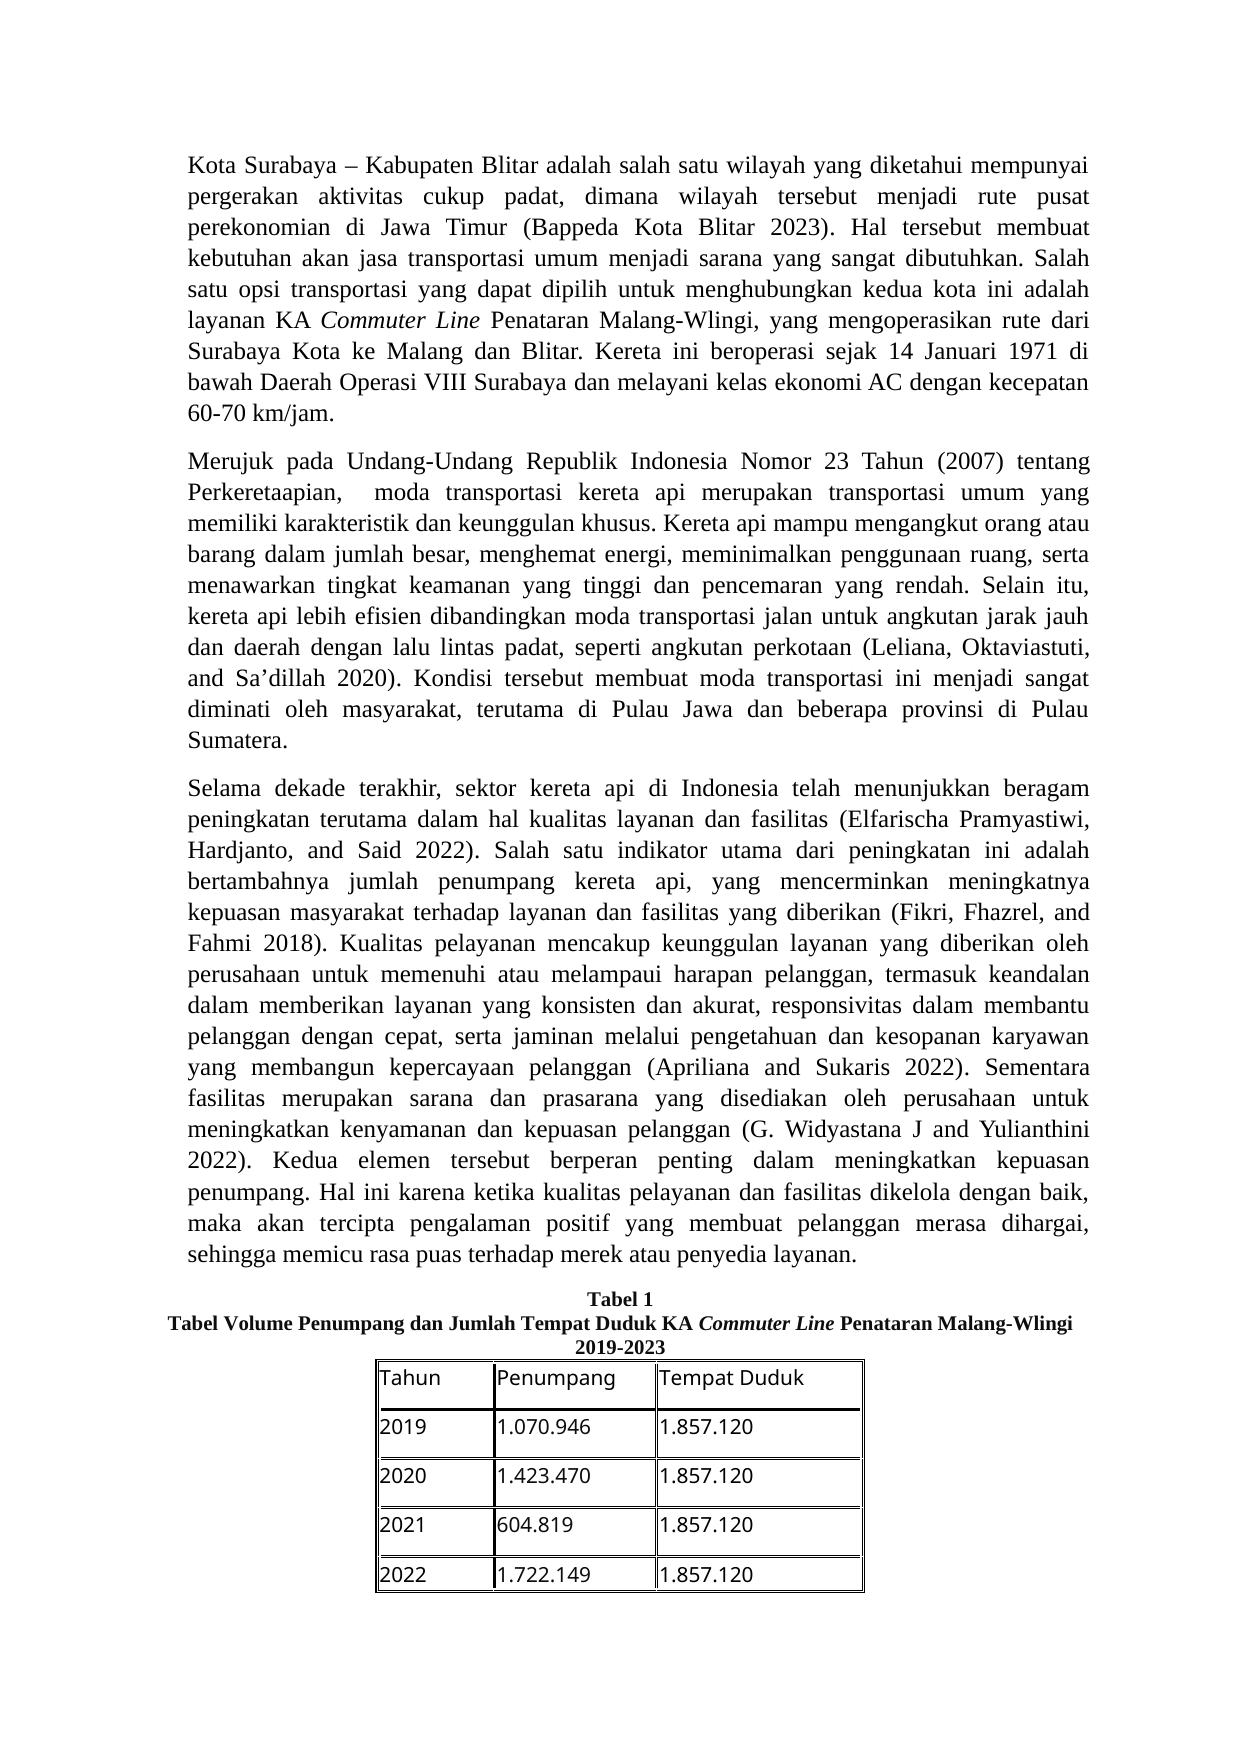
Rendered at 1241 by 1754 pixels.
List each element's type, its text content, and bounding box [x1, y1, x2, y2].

text Kota Surabaya – Kabupaten Blitar adalah salah satu wilayah yang diketahui mempunyai pergerakan aktivitas cukup padat, dimana wilayah tersebut menjadi rute pusat perekonomian di Jawa Timur (Bappeda Kota Blitar 2023). Hal tersebut membuat kebutuhan akan jasa transportasi umum menjadi sarana yang sangat dibutuhkan. Salah satu opsi transportasi yang dapat dipilih untuk menghubungkan kedua kota ini adalah layanan KA Commuter Line Penataran Malang-Wlingi, yang mengoperasikan rute dari Surabaya Kota ke Malang dan Blitar. Kereta ini beroperasi sejak 14 Januari 1971 di bawah Daerah Operasi VIII Surabaya dan melayani kelas ekonomi AC dengan kecepatan 60-70 km/jam. [187, 150, 1090, 427]
table_header Penumpang [494, 1362, 657, 1408]
text Tabel Volume Penumpang dan Jumlah Tempat Duduk KA Commuter Line Penataran Malang-Wlingi 2019-2023 [150, 1311, 1090, 1359]
table_cell 2019 [379, 1408, 493, 1457]
table_cell 1.722.149 [494, 1558, 657, 1590]
table_cell 2021 [379, 1506, 493, 1555]
text Merujuk pada Undang-Undang Republik Indonesia Nomor 23 Tahun (2007) tentang Perkeretaapian, moda transportasi kereta api merupakan transportasi umum yang memiliki karakteristik dan keunggulan khusus. Kereta api mampu mengangkut orang atau barang dalam jumlah besar, menghemat energi, meminimalkan penggunaan ruang, serta menawarkan tingkat keamanan yang tinggi dan pencemaran yang rendah. Selain itu, kereta api lebih efisien dibandingkan moda transportasi jalan untuk angkutan jarak jauh dan daerah dengan lalu lintas padat, seperti angkutan perkotaan (Leliana, Oktaviastuti, and Sa’dillah 2020). Kondisi tersebut membuat moda transportasi ini menjadi sangat diminati oleh masyarakat, terutama di Pulau Jawa dan beberapa provinsi di Pulau Sumatera. [187, 446, 1090, 754]
table_cell 1.070.946 [496, 1411, 655, 1457]
table_cell 1.423.470 [496, 1460, 655, 1506]
table_cell 2022 [379, 1555, 494, 1590]
text Selama dekade terakhir, sektor kereta api di Indonesia telah menunjukkan beragam peningkatan terutama dalam hal kualitas layanan dan fasilitas (Elfarischa Pramyastiwi, Hardjanto, and Said 2022). Salah satu indikator utama dari peningkatan ini adalah bertambahnya jumlah penumpang kereta api, yang mencerminkan meningkatnya kepuasan masyarakat terhadap layanan dan fasilitas yang diberikan (Fikri, Fhazrel, and Fahmi 2018). Kualitas pelayanan mencakup keunggulan layanan yang diberikan oleh perusahaan untuk memenuhi atau melampaui harapan pelanggan, termasuk keandalan dalam memberikan layanan yang konsisten dan akurat, responsivitas dalam membantu pelanggan dengan cepat, serta jaminan melalui pengetahuan dan kesopanan karyawan yang membangun kepercayaan pelanggan (Apriliana and Sukaris 2022). Sementara fasilitas merupakan sarana dan prasarana yang disediakan oleh perusahaan untuk meningkatkan kenyamanan dan kepuasan pelanggan (G. Widyastana J and Yulianthini 2022). Kedua elemen tersebut berperan penting dalam meningkatkan kepuasan penumpang. Hal ini karena ketika kualitas pelayanan dan fasilitas dikelola dengan baik, maka akan tercipta pengalaman positif yang membuat pelanggan merasa dihargai, sehingga memicu rasa puas terhadap merek atau penyedia layanan. [187, 773, 1090, 1267]
text Tabel 1 [150, 1286, 1090, 1311]
table_cell 1.857.120 [657, 1555, 862, 1590]
table_header Tempat Duduk [657, 1362, 862, 1408]
table_cell 1.857.120 [658, 1506, 862, 1555]
table_cell 1.857.120 [658, 1457, 862, 1506]
table_cell 2020 [379, 1457, 493, 1506]
table_header Tahun [377, 1360, 494, 1408]
table_cell 604.819 [496, 1509, 655, 1555]
table_cell 1.857.120 [658, 1408, 862, 1457]
